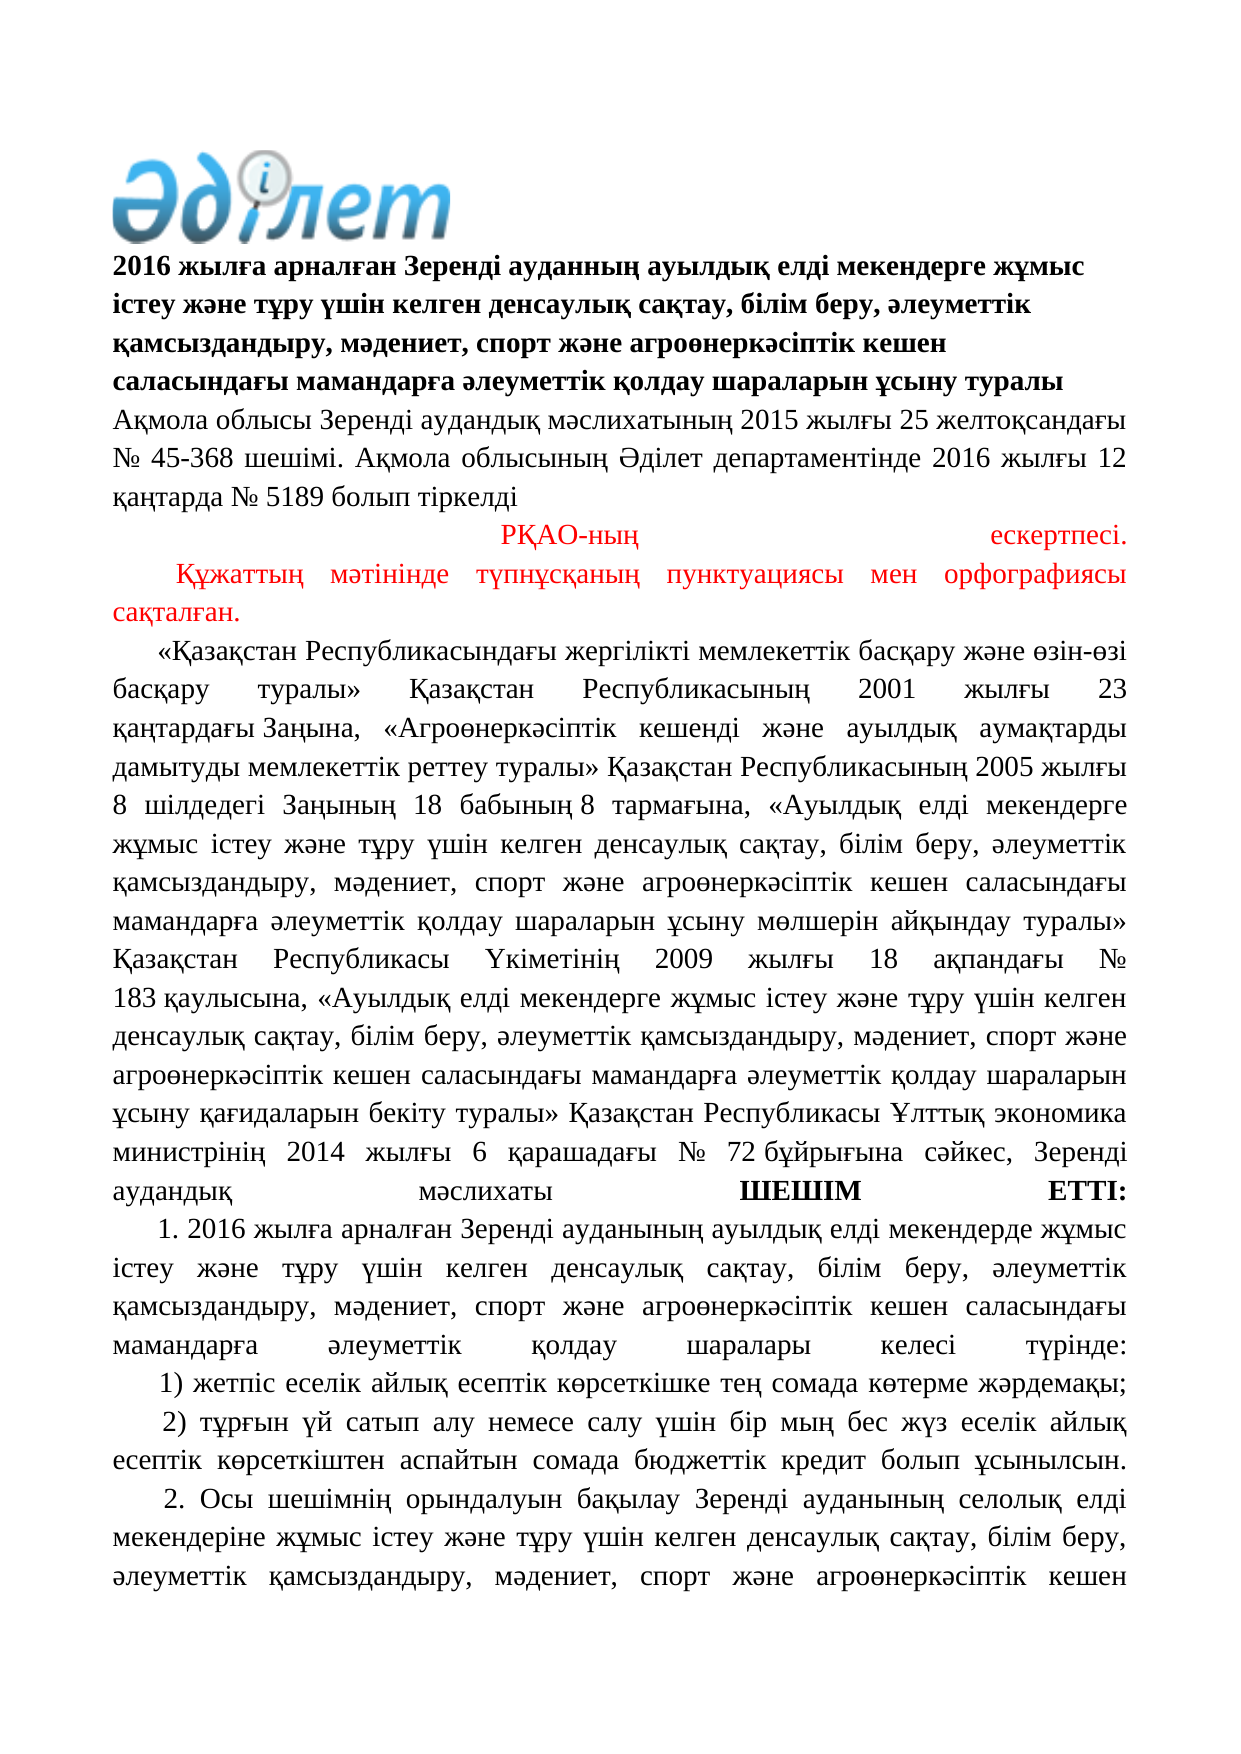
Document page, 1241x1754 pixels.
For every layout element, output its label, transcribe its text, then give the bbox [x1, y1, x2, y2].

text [112, 633, 1128, 1592]
text РҚАО-ның ескертпесі. Құжаттың мәтінінде түпнұсқаның пунктуациясы мен орфографиясы сақталған. [112, 517, 1128, 628]
text Ақмола облысы Зеренді аудандық мәслихатының 2015 жылғы 25 желтоқсандағы № 45-368 шешімі. Ақмола облысының Әділет департаментінде 2016 жылғы 12 қаңтарда № 5189 болып тіркелді [112, 402, 1128, 512]
text 2016 жылға арналған Зеренді ауданның ауылдық елді мекендерге жұмыс істеу және тұру үшін келген денсаулық сақтау, білім беру, әлеуметтік қамсыздандыру, мәдениет, спорт және агроөнеркәсіптік кешен саласындағы мамандарға әлеуметтік қолдау шараларын ұсыну туралы [112, 248, 1128, 397]
picture [112, 150, 451, 244]
